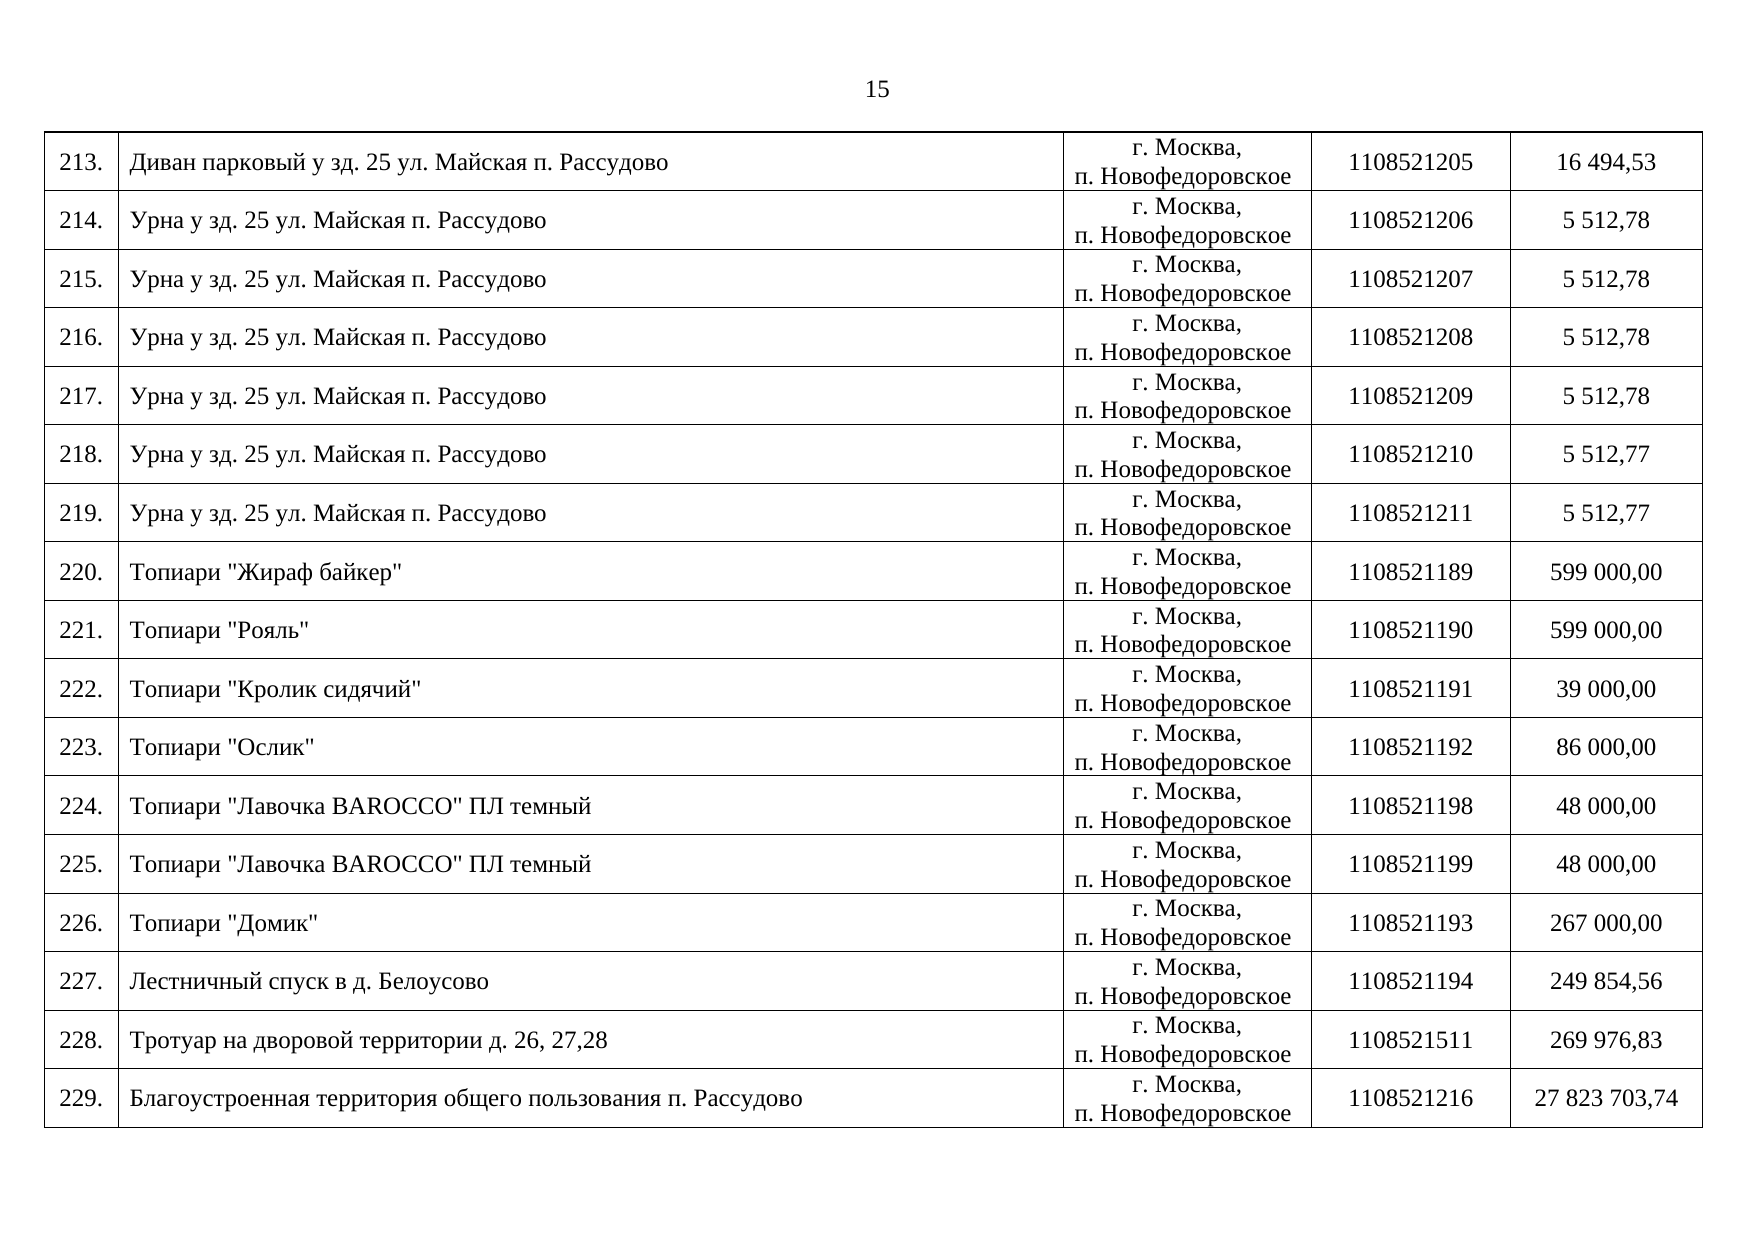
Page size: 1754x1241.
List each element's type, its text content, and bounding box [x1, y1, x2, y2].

table_cell г. Москва, п. Новофедоровское [1064, 250, 1311, 307]
table_cell [45, 718, 118, 775]
table_cell Урна у зд. 25 ул. Майская п. Рассудово [119, 308, 1063, 366]
table_cell 1108521209 [1312, 367, 1510, 424]
table_cell [45, 776, 118, 834]
table_cell Благоустроенная территория общего пользования п. Рассудово [119, 1069, 1063, 1127]
table_cell 1108521189 [1312, 542, 1510, 600]
table_cell г. Москва, п. Новофедоровское [1064, 308, 1311, 366]
table_cell г. Москва, п. Новофедоровское [1064, 367, 1311, 424]
table_cell 5 512,78 [1511, 191, 1702, 248]
table_cell [45, 952, 118, 1009]
table_cell [45, 425, 118, 483]
table_cell [45, 133, 118, 190]
table_cell [45, 1069, 118, 1127]
table_cell 267 000,00 [1511, 894, 1702, 951]
table_cell 48 000,00 [1511, 835, 1702, 892]
table_cell 1108521199 [1312, 835, 1510, 892]
table_cell г. Москва, п. Новофедоровское [1064, 601, 1311, 658]
table_cell Топиари "Ослик" [119, 718, 1063, 775]
table_cell г. Москва, п. Новофедоровское [1064, 1011, 1311, 1068]
table_cell [45, 542, 118, 600]
table_cell [45, 835, 118, 892]
table_cell [45, 367, 118, 424]
table_cell [45, 659, 118, 717]
table_cell г. Москва, п. Новофедоровское [1064, 191, 1311, 248]
table_cell 27 823 703,74 [1511, 1069, 1702, 1127]
table_cell 1108521216 [1312, 1069, 1510, 1127]
table_cell 599 000,00 [1511, 601, 1702, 658]
table_cell 599 000,00 [1511, 542, 1702, 600]
table_cell г. Москва, п. Новофедоровское [1064, 542, 1311, 600]
table_cell 5 512,78 [1511, 308, 1702, 366]
table_cell 39 000,00 [1511, 659, 1702, 717]
table_cell 1108521198 [1312, 776, 1510, 834]
table_cell г. Москва, п. Новофедоровское [1064, 425, 1311, 483]
table_cell 1108521194 [1312, 952, 1510, 1009]
table_cell г. Москва, п. Новофедоровское [1064, 952, 1311, 1009]
table_cell [45, 250, 118, 307]
table_cell [45, 601, 118, 658]
table_cell Топиари "Жираф байкер" [119, 542, 1063, 600]
table_cell 1108521207 [1312, 250, 1510, 307]
table_cell 48 000,00 [1511, 776, 1702, 834]
table_cell 16 494,53 [1511, 133, 1702, 190]
table_cell 269 976,83 [1511, 1011, 1702, 1068]
table_cell 1108521190 [1312, 601, 1510, 658]
table_cell Лестничный спуск в д. Белоусово [119, 952, 1063, 1009]
table_cell г. Москва, п. Новофедоровское [1064, 659, 1311, 717]
table_cell г. Москва, п. Новофедоровское [1064, 718, 1311, 775]
table_cell 1108521208 [1312, 308, 1510, 366]
table_cell Урна у зд. 25 ул. Майская п. Рассудово [119, 484, 1063, 541]
table_cell 5 512,77 [1511, 425, 1702, 483]
table_cell [45, 1011, 118, 1068]
table_cell 1108521191 [1312, 659, 1510, 717]
table_cell Урна у зд. 25 ул. Майская п. Рассудово [119, 250, 1063, 307]
table_cell Тротуар на дворовой территории д. 26, 27,28 [119, 1011, 1063, 1068]
table_cell Топиари "Домик" [119, 894, 1063, 951]
table_cell г. Москва, п. Новофедоровское [1064, 776, 1311, 834]
table_cell 1108521205 [1312, 133, 1510, 190]
table_cell 1108521210 [1312, 425, 1510, 483]
table_cell г. Москва, п. Новофедоровское [1064, 894, 1311, 951]
table_cell Урна у зд. 25 ул. Майская п. Рассудово [119, 367, 1063, 424]
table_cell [1064, 133, 1311, 190]
table_cell 1108521511 [1312, 1011, 1510, 1068]
table_cell [45, 308, 118, 366]
table_cell г. Москва, п. Новофедоровское [1064, 484, 1311, 541]
table_cell Топиари "Лавочка BAROCCO" ПЛ темный [119, 835, 1063, 892]
table_cell 5 512,78 [1511, 250, 1702, 307]
table_cell [45, 191, 118, 248]
table_cell 86 000,00 [1511, 718, 1702, 775]
table_cell Топиари "Лавочка BAROCCO" ПЛ темный [119, 776, 1063, 834]
table_cell [45, 484, 118, 541]
table_cell 1108521193 [1312, 894, 1510, 951]
table_cell 5 512,77 [1511, 484, 1702, 541]
table_cell 1108521192 [1312, 718, 1510, 775]
table_cell 249 854,56 [1511, 952, 1702, 1009]
table_cell Урна у зд. 25 ул. Майская п. Рассудово [119, 191, 1063, 248]
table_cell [119, 133, 1063, 190]
table_cell Урна у зд. 25 ул. Майская п. Рассудово [119, 425, 1063, 483]
table_cell 1108521206 [1312, 191, 1510, 248]
table_cell г. Москва, п. Новофедоровское [1064, 835, 1311, 892]
table_cell Топиари "Рояль" [119, 601, 1063, 658]
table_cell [1064, 1069, 1311, 1127]
table_cell 1108521211 [1312, 484, 1510, 541]
table_cell Топиари "Кролик сидячий" [119, 659, 1063, 717]
table_cell [45, 894, 118, 951]
table_cell 5 512,78 [1511, 367, 1702, 424]
